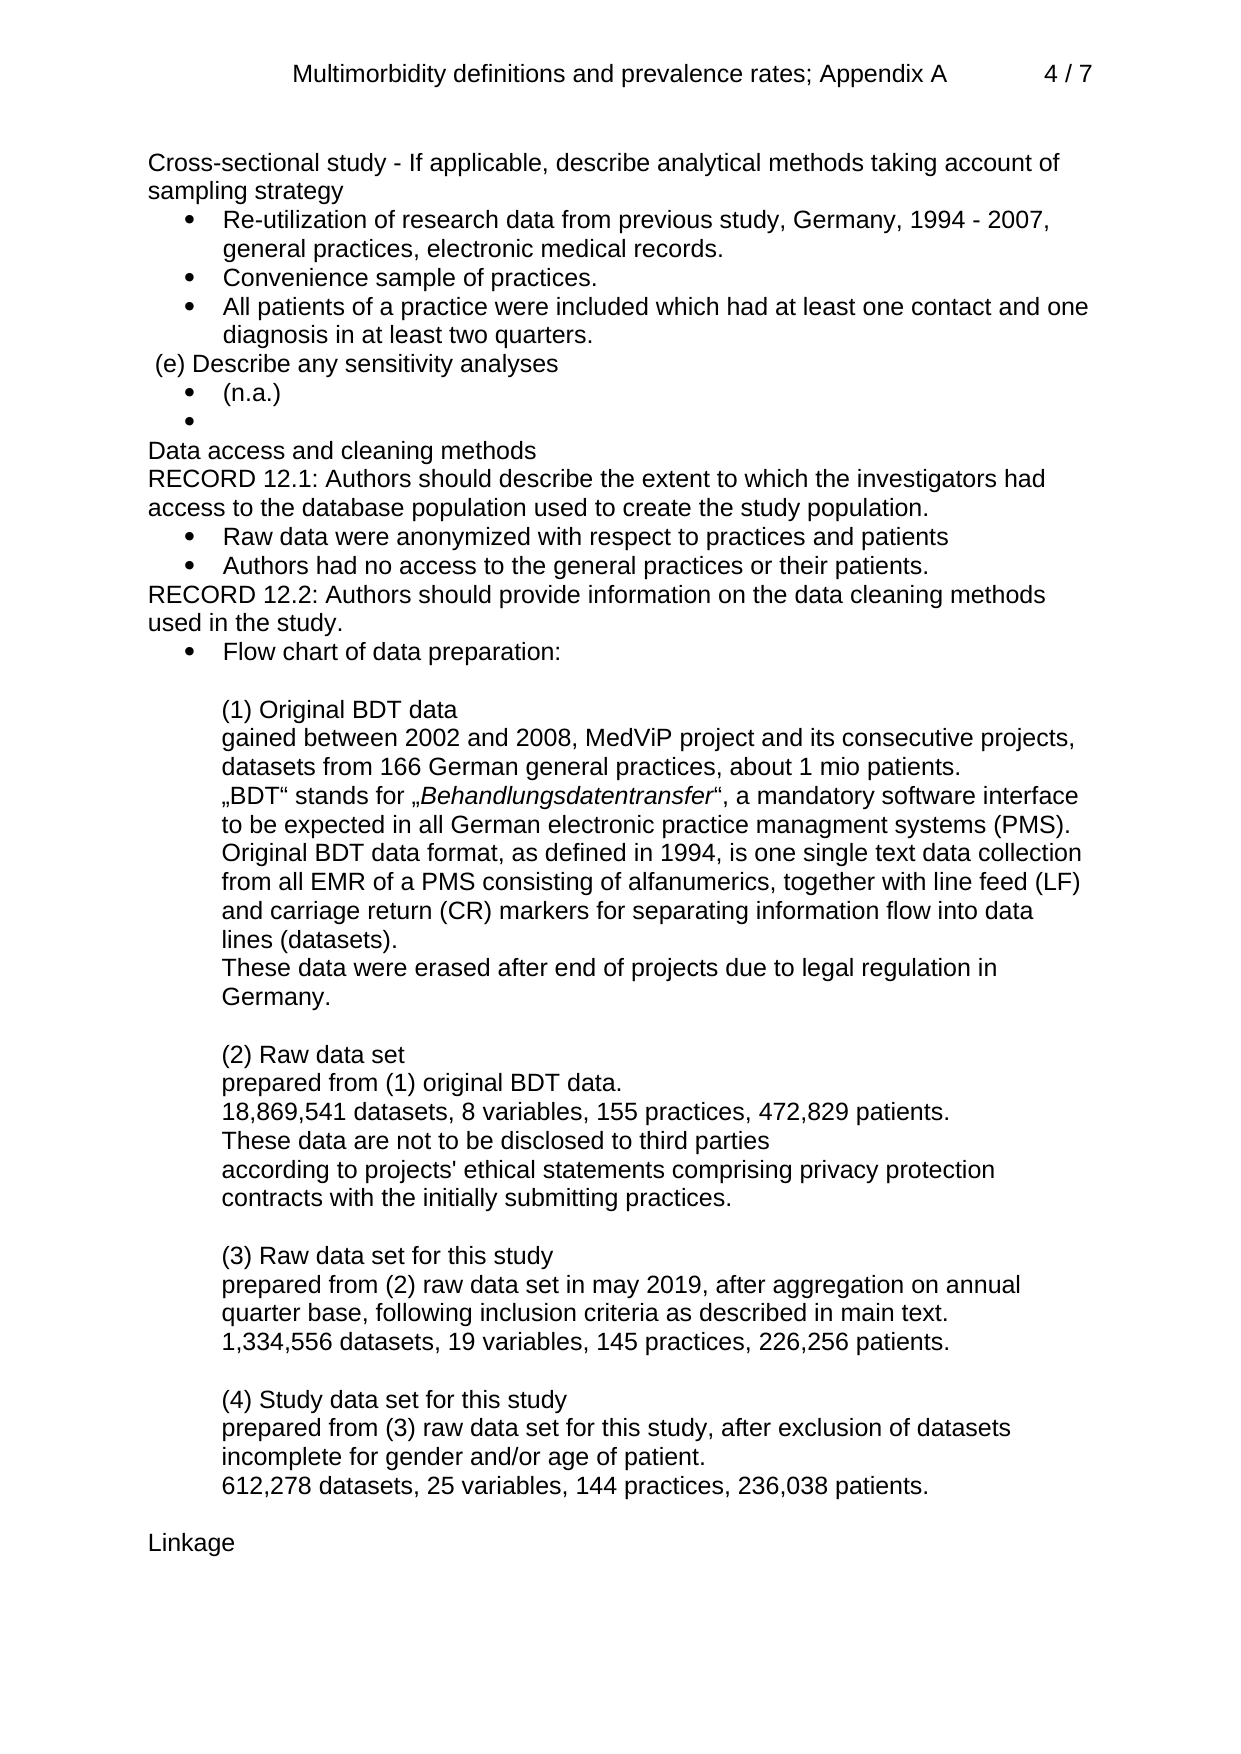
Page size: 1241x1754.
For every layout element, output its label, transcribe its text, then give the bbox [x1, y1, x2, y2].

text datasets from 166 German general practices, about 1 mio patients. [221, 752, 1093, 781]
text (e) Describe any sensitivity analyses [148, 349, 1093, 378]
text Linkage [148, 1528, 1093, 1557]
text Original BDT data format, as defined in 1994, is one single text data collection from all EMR of a PMS consisting of alfanumerics, together with line feed (LF) and carriage return (CR) markers for separating information flow into data lines (datasets). [221, 838, 1093, 953]
text (2) Raw data set [221, 1040, 1093, 1068]
text (3) Raw data set for this study [221, 1241, 1093, 1270]
text prepared from (3) raw data set for this study, after exclusion of datasets incomplete for gender and/or age of patient. [221, 1413, 1093, 1471]
text RECORD 12.2: Authors should provide information on the data cleaning methods used in the study. [148, 579, 1093, 637]
text (1) Original BDT data [221, 695, 1093, 723]
text „BDT“ stands for „Behandlungsdatentransfer“, a mandatory software interface to be expected in all German electronic practice managment systems (PMS). [221, 781, 1093, 838]
text gained between 2002 and 2008, MedViP project and its consecutive projects, [221, 723, 1093, 752]
list Authors had no access to the general practices or their patients. [185, 551, 1093, 579]
list Re-utilization of research data from previous study, Germany, 1994 - 2007, general practices, electronic medical records. [185, 205, 1093, 263]
text prepared from (1) original BDT data. [221, 1068, 1093, 1097]
text prepared from (2) raw data set in may 2019, after aggregation on annual quarter base, following inclusion criteria as described in main text. [221, 1270, 1093, 1327]
list All patients of a practice were included which had at least one contact and one diagnosis in at least two quarters. [185, 292, 1093, 349]
text RECORD 12.1: Authors should describe the extent to which the investigators had access to the database population used to create the study population. [148, 464, 1093, 522]
text 1,334,556 datasets, 19 variables, 145 practices, 226,256 patients. [221, 1327, 1093, 1356]
text 612,278 datasets, 25 variables, 144 practices, 236,038 patients. [221, 1471, 1093, 1500]
list Raw data were anonymized with respect to practices and patients [185, 522, 1093, 551]
text These data are not to be disclosed to third parties [221, 1126, 1093, 1155]
list Flow chart of data preparation: [185, 637, 1093, 666]
text according to projects' ethical statements comprising privacy protection contracts with the initially submitting practices. [221, 1155, 1093, 1212]
list Convenience sample of practices. [185, 263, 1093, 292]
text These data were erased after end of projects due to legal regulation in Germany. [221, 953, 1093, 1011]
list (n.a.) [185, 378, 1093, 407]
text 18,869,541 datasets, 8 variables, 155 practices, 472,829 patients. [221, 1097, 1093, 1126]
text (4) Study data set for this study [221, 1385, 1093, 1413]
text Cross-sectional study - If applicable, describe analytical methods taking account of sampling strategy [148, 148, 1093, 205]
text Data access and cleaning methods [148, 436, 1093, 464]
